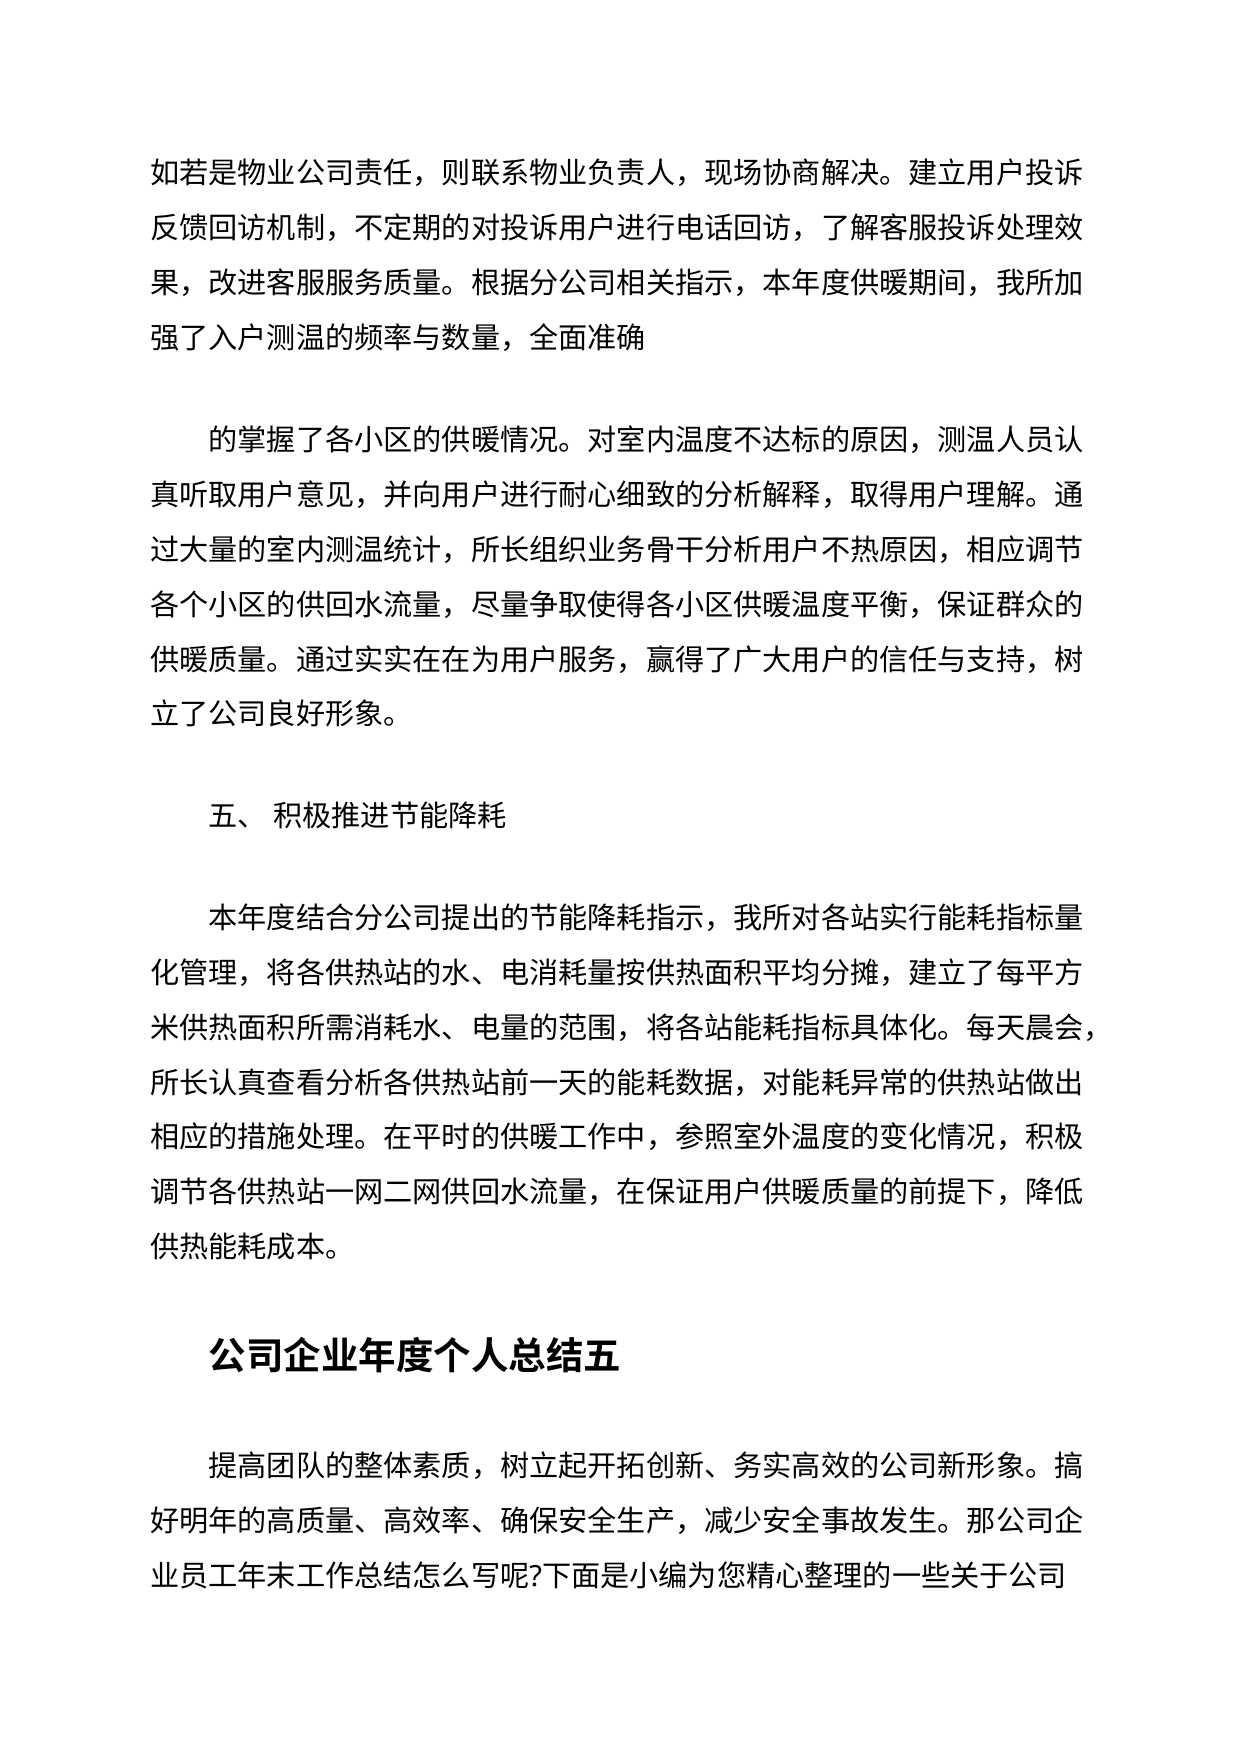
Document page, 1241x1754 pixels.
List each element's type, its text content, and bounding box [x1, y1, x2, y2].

text 五、 积极推进节能降耗 [150, 793, 1090, 835]
text 的掌握了各小区的供暖情况。对室内温度不达标的原因，测温人员认真听取用户意见，并向用户进行耐心细致的分析解释，取得用户理解。通过大量的室内测温统计，所长组织业务骨干分析用户不热原因，相应调节各个小区的供回水流量，尽量争取使得各小区供暖温度平衡，保证群众的供暖质量。通过实实在在为用户服务，赢得了广大用户的信任与支持，树立了公司良好形象。 [150, 416, 1090, 733]
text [150, 1443, 1090, 1595]
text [150, 150, 1090, 357]
text 本年度结合分公司提出的节能降耗指示，我所对各站实行能耗指标量化管理，将各供热站的水、电消耗量按供热面积平均分摊，建立了每平方米供热面积所需消耗水、电量的范围，将各站能耗指标具体化。每天晨会，所长认真查看分析各供热站前一天的能耗数据，对能耗异常的供热站做出相应的措施处理。在平时的供暖工作中，参照室外温度的变化情况，积极调节各供热站一网二网供回水流量，在保证用户供暖质量的前提下，降低供热能耗成本。 [150, 894, 1090, 1266]
text 公司企业年度个人总结五 [150, 1326, 1090, 1380]
